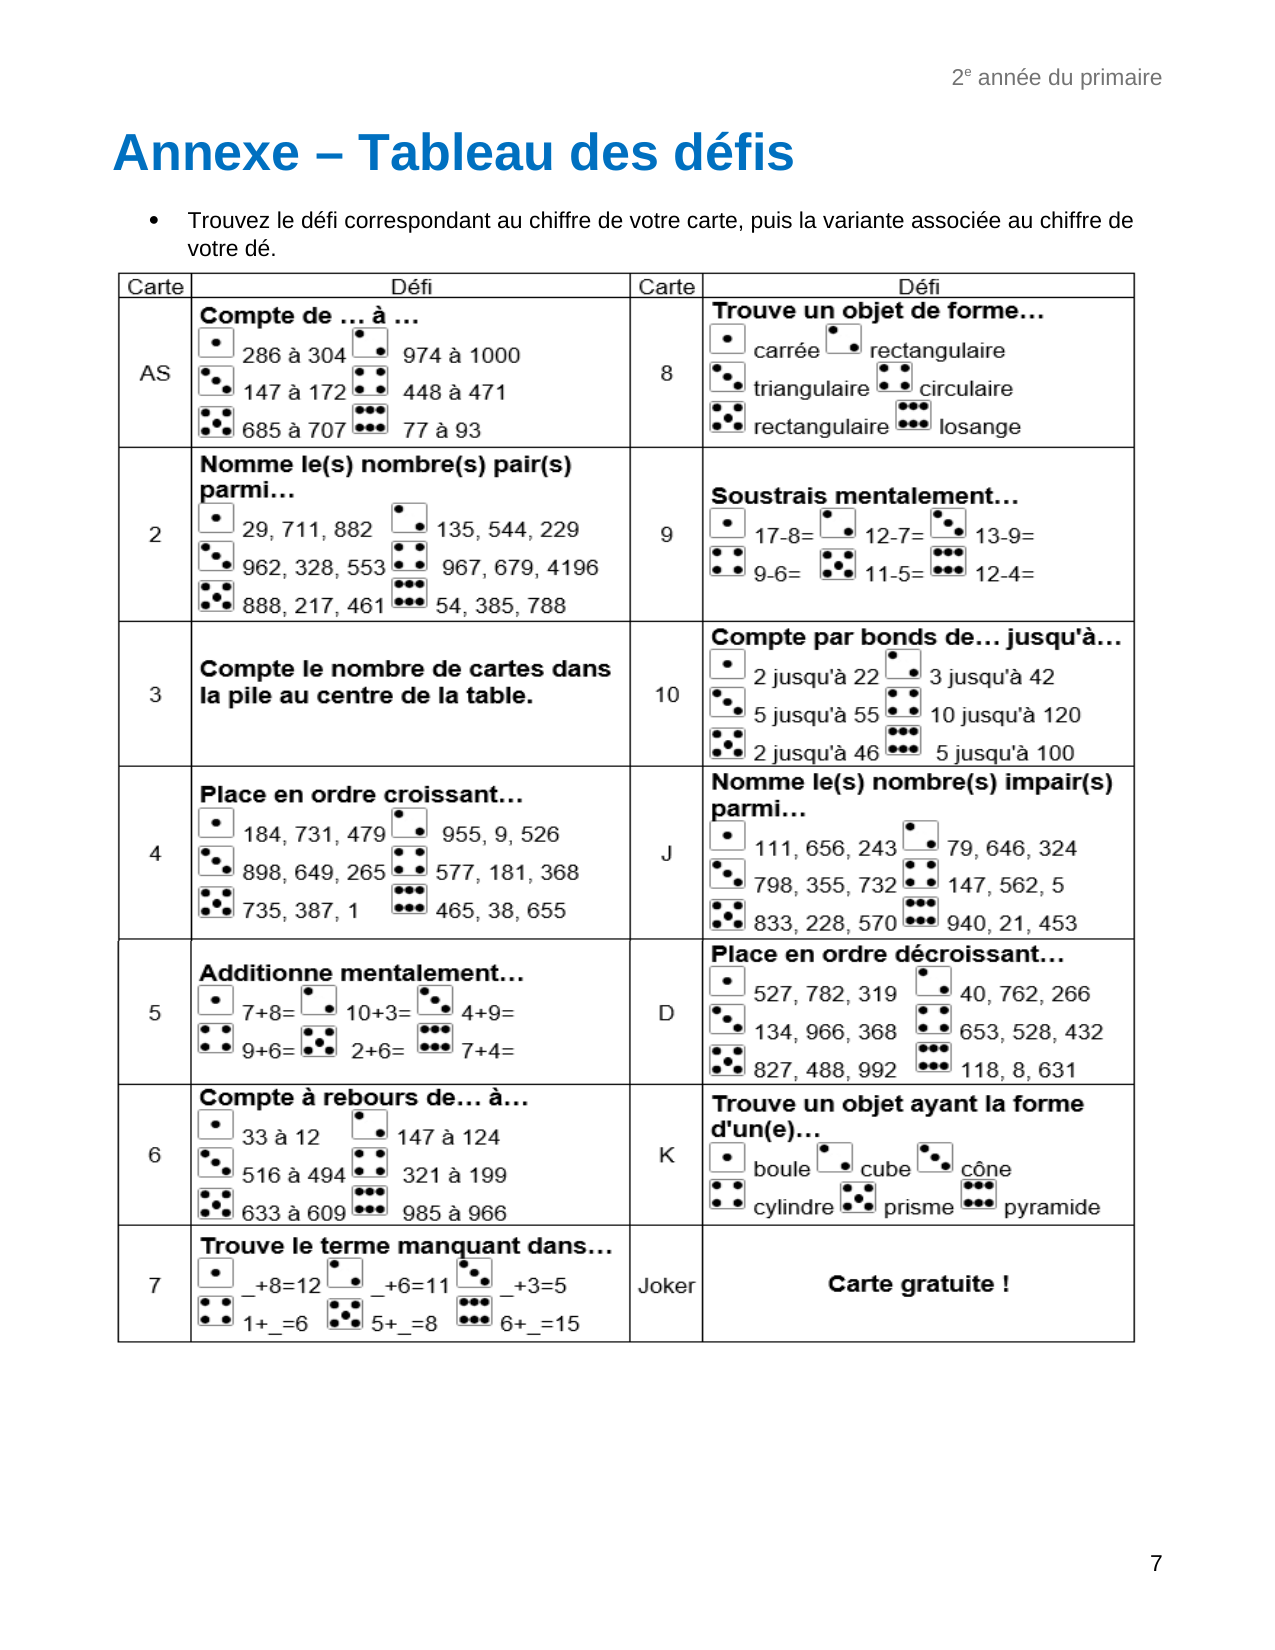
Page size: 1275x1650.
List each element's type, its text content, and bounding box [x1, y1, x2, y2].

picture [112, 269, 1141, 1349]
list Trouvez le défi correspondant au chiffre de votre carte, puis la variante associée au chiffre de votre dé. [150, 207, 1162, 262]
text Annexe – Tableau des défis [112, 122, 1162, 182]
